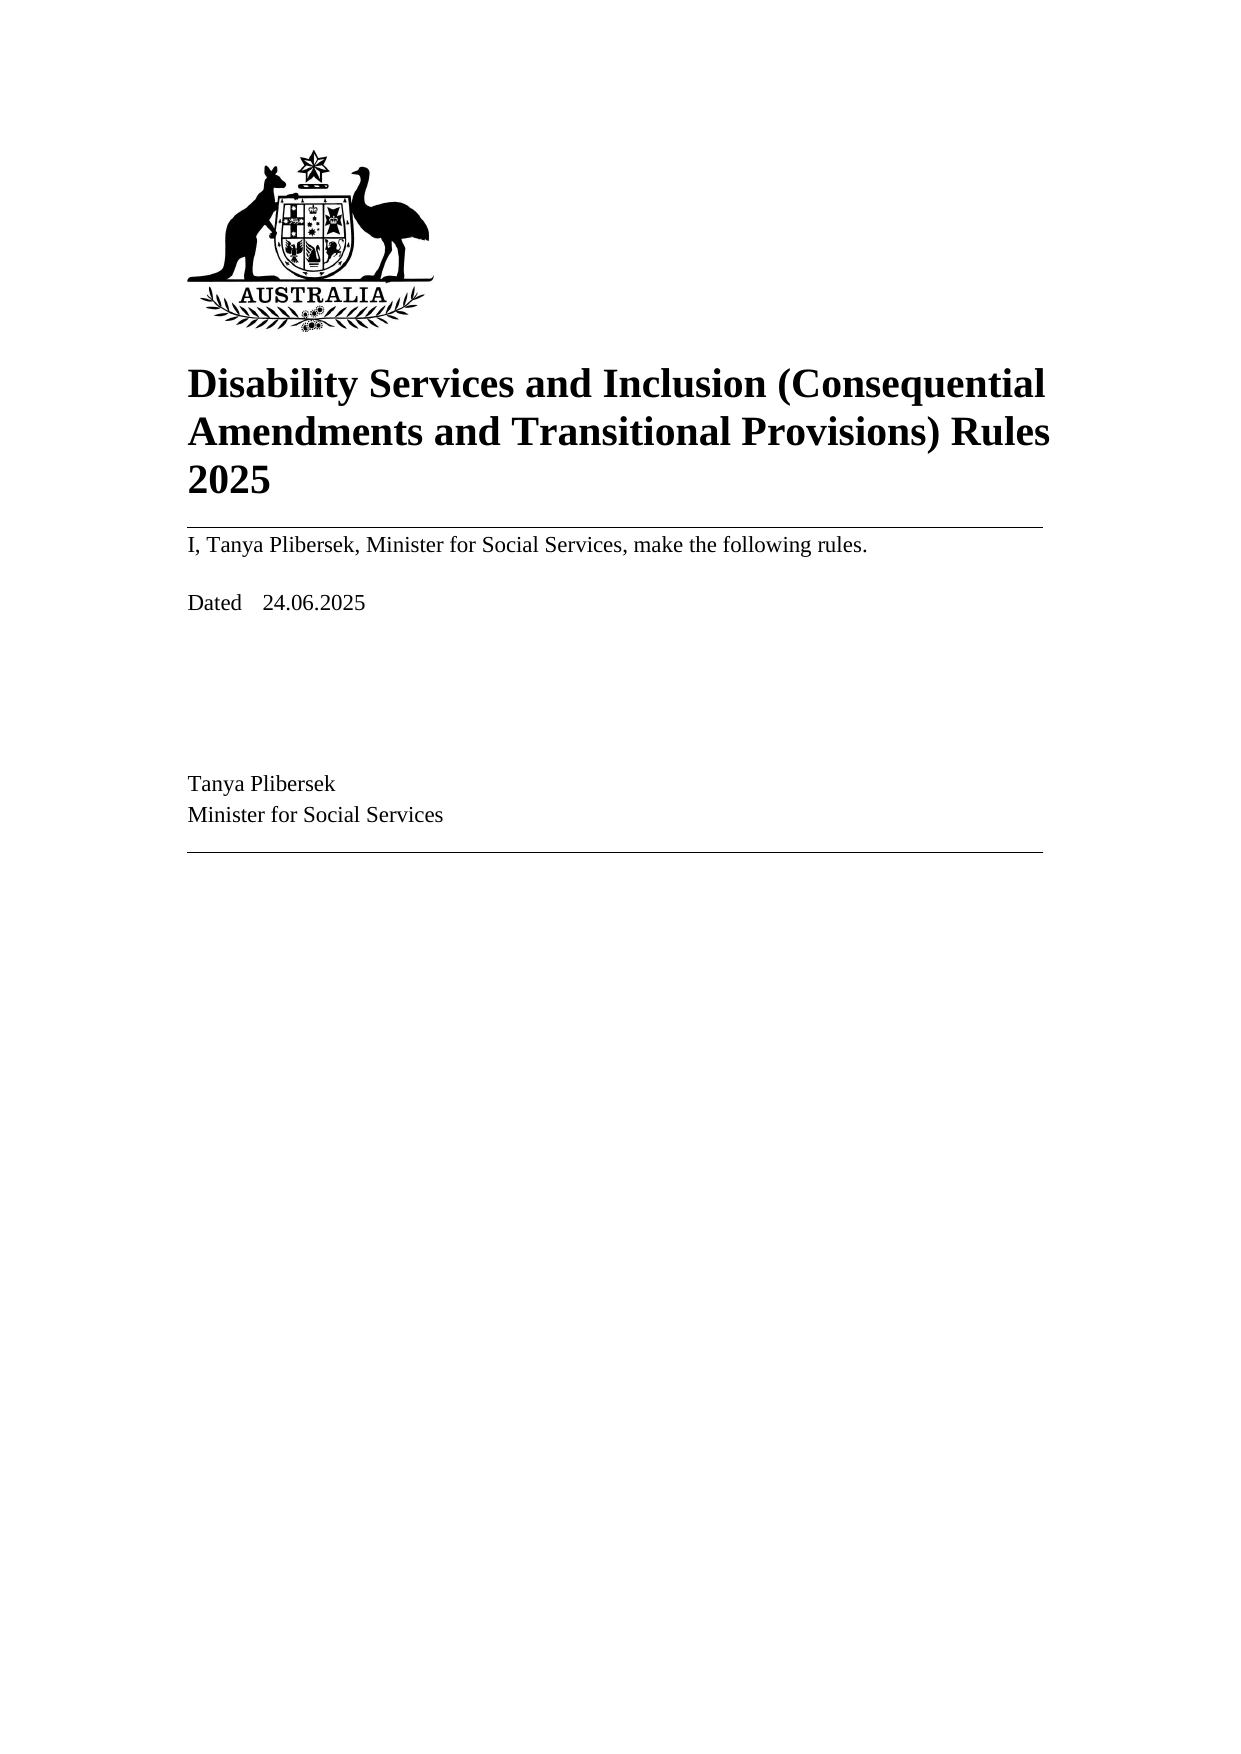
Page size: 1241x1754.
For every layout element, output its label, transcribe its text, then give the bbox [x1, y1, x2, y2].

text Disability Services and Inclusion (Consequential Amendments and Transitional Provisions) Rules 2025 [187, 358, 1053, 502]
text Dated 24.06.2025 [187, 588, 1012, 615]
picture [187, 150, 434, 332]
text I, Tanya Plibersek, Minister for Social Services, make the following rules. [187, 528, 1043, 557]
text Tanya Plibersek [187, 765, 1012, 796]
text Minister for Social Services [187, 796, 1043, 852]
